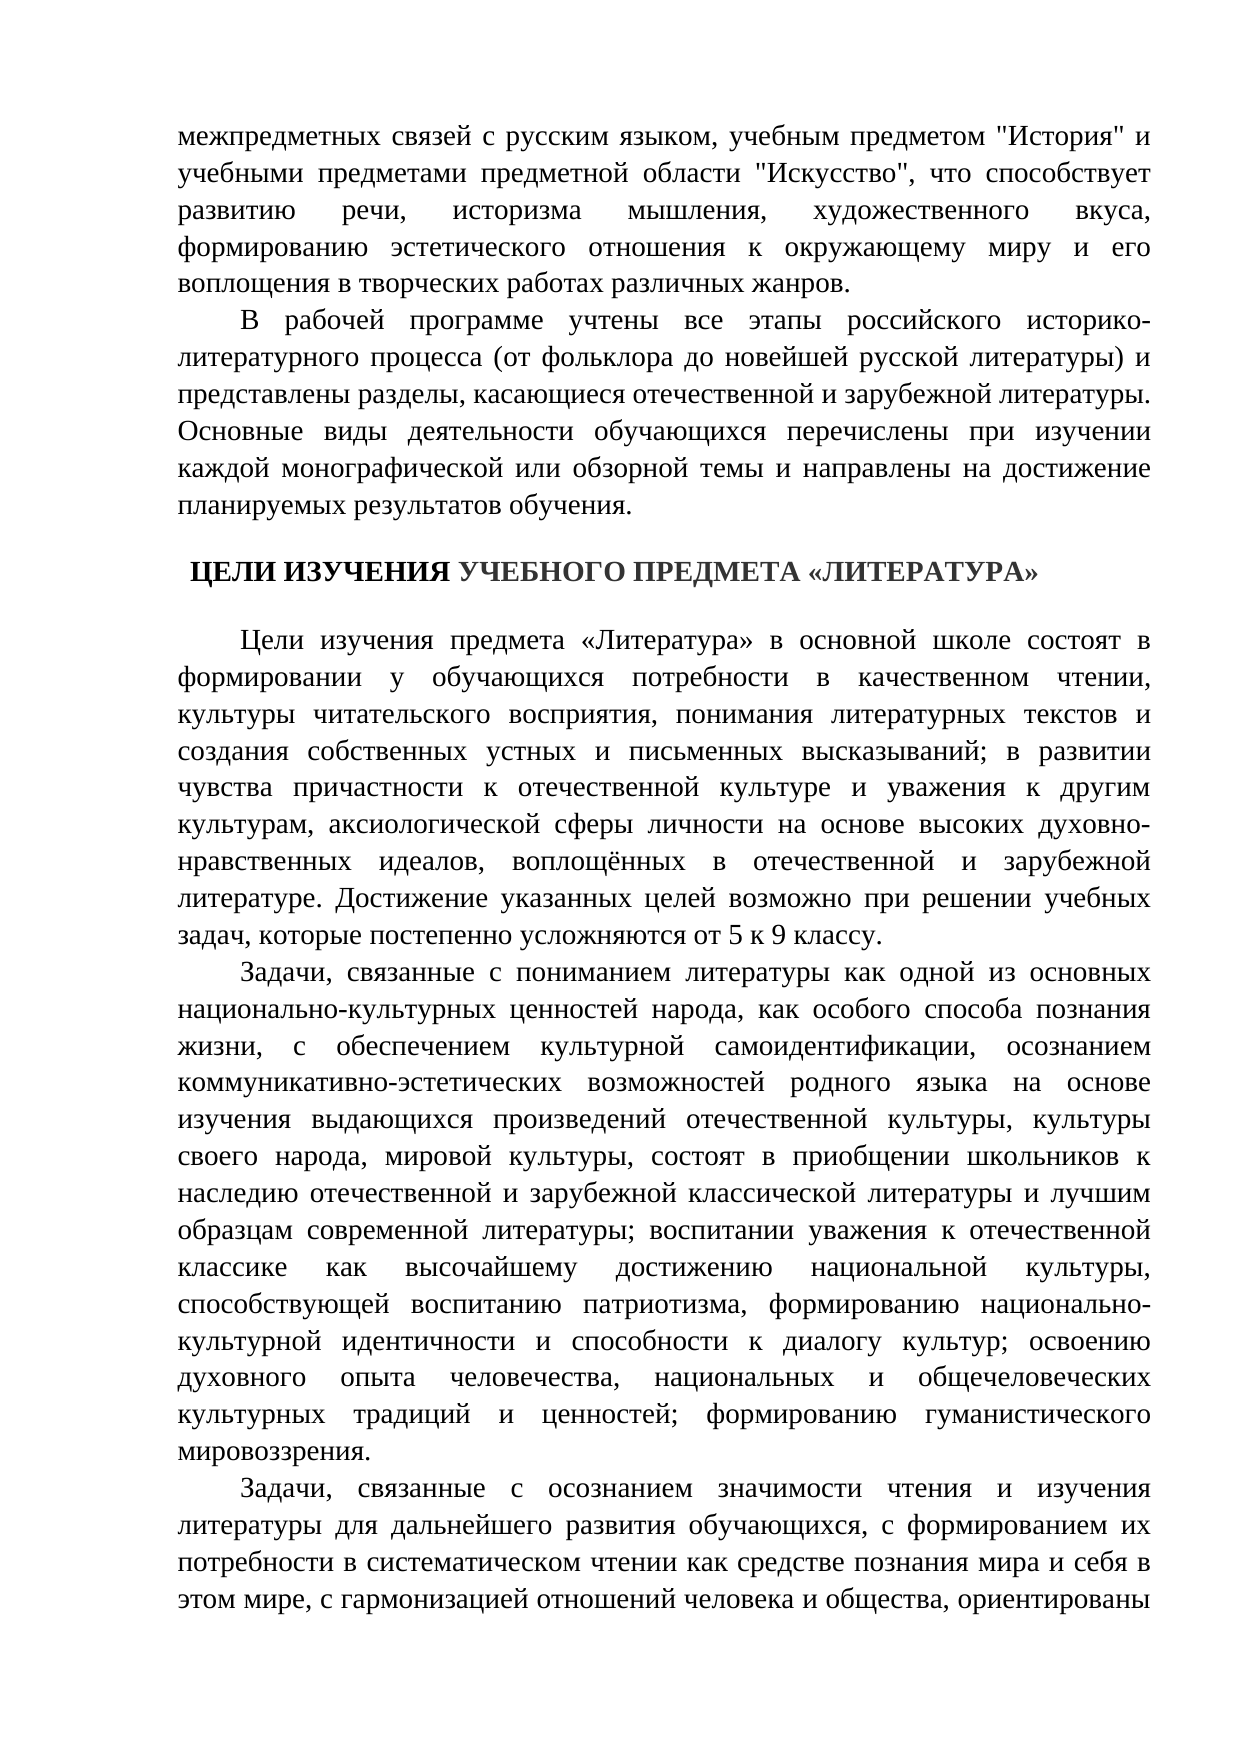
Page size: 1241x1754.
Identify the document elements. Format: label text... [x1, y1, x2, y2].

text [177, 1470, 1152, 1614]
text ЦЕЛИ ИЗУЧЕНИЯ УЧЕБНОГО ПРЕДМЕТА «ЛИТЕРАТУРА» [190, 554, 1152, 588]
text Задачи, связанные с пониманием литературы как одной из основных национально-культурных ценностей народа, как особого способа познания жизни, с обеспечением культурной самоидентификации, осознанием коммуникативно-эстетических возможностей родного языка на основе изучения выдающихся произведений отечественной культуры, культуры своего народа, мировой культуры, состоят в приобщении школьников к наследию отечественной и зарубежной классической литературы и лучшим образцам современной литературы; воспитании уважения к отечественной классике как высочайшему достижению национальной культуры, способствующей воспитанию патриотизма, формированию национально-культурной идентичности и способности к диалогу культур; освоению духовного опыта человечества, национальных и общечеловеческих культурных традиций и ценностей; формированию гуманистического мировоззрения. [177, 954, 1152, 1467]
text Цели изучения предмета «Литература» в основной школе состоят в формировании у обучающихся потребности в качественном чтении, культуры читательского восприятия, понимания литературных текстов и создания собственных устных и письменных высказываний; в развитии чувства причастности к отечественной культуре и уважения к другим культурам, аксиологической сферы личности на основе высоких духовно-нравственных идеалов, воплощённых в отечественной и зарубежной литературе. Достижение указанных целей возможно при решении учебных задач, которые постепенно усложняются от 5 к 9 классу. [177, 622, 1152, 951]
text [177, 118, 1152, 299]
text В рабочей программе учтены все этапы российского историко-литературного процесса (от фольклора до новейшей русской литературы) и представлены разделы, касающиеся отечественной и зарубежной литературы. Основные виды деятельности обучающихся перечислены при изучении каждой монографической или обзорной темы и направлены на достижение планируемых результатов обучения. [177, 302, 1152, 520]
